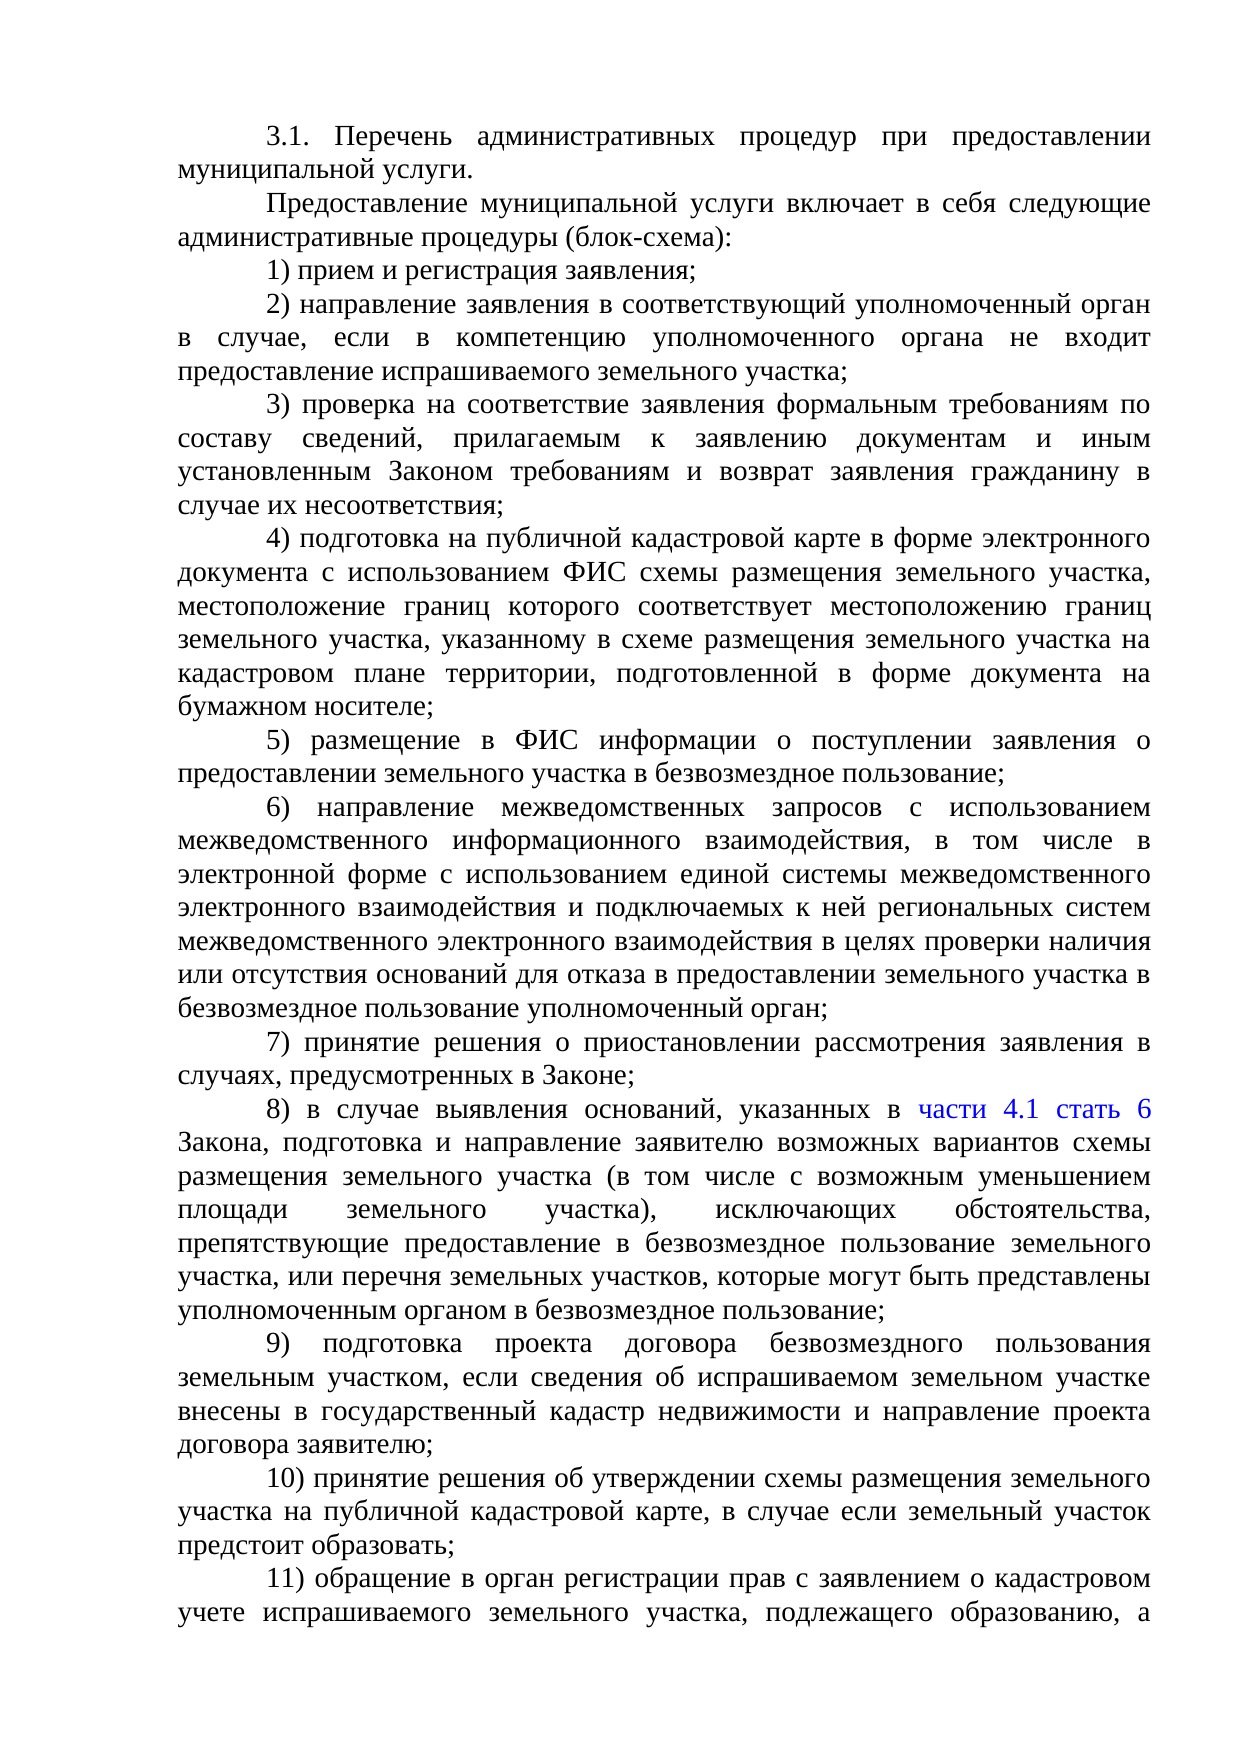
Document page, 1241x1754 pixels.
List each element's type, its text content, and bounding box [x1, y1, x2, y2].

text 8) в случае выявления оснований, указанных в части 4.1 стать 6 Закона, подготовка и направление заявителю возможных вариантов схемы размещения земельного участка (в том числе с возможным уменьшением площади земельного участка), исключающих обстоятельства, препятствующие предоставление в безвозмездное пользование земельного участка, или перечня земельных участков, которые могут быть представлены уполномоченным органом в безвозмездное пользование; [177, 1091, 1152, 1326]
text Предоставление муниципальной услуги включает в себя следующие административные процедуры (блок-схема): [177, 185, 1152, 252]
text 1) прием и регистрация заявления; [177, 252, 1152, 286]
text 4) подготовка на публичной кадастровой карте в форме электронного документа с использованием ФИС схемы размещения земельного участка, местоположение границ которого соответствует местоположению границ земельного участка, указанному в схеме размещения земельного участка на кадастровом плане территории, подготовленной в форме документа на бумажном носителе; [177, 521, 1152, 722]
text 10) принятие решения об утверждении схемы размещения земельного участка на публичной кадастровой карте, в случае если земельный участок предстоит образовать; [177, 1460, 1152, 1560]
text 2) направление заявления в соответствующий уполномоченный орган в случае, если в компетенцию уполномоченного органа не входит предоставление испрашиваемого земельного участка; [177, 286, 1152, 386]
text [177, 1560, 1152, 1627]
text 9) подготовка проекта договора безвозмездного пользования земельным участком, если сведения об испрашиваемом земельном участке внесены в государственный кадастр недвижимости и направление проекта договора заявителю; [177, 1326, 1152, 1460]
text 7) принятие решения о приостановлении рассмотрения заявления в случаях, предусмотренных в Законе; [177, 1024, 1152, 1091]
text 5) размещение в ФИС информации о поступлении заявления о предоставлении земельного участка в безвозмездное пользование; [177, 722, 1152, 789]
text 6) направление межведомственных запросов с использованием межведомственного информационного взаимодействия, в том числе в электронной форме с использованием единой системы межведомственного электронного взаимодействия и подключаемых к ней региональных систем межведомственного электронного взаимодействия в целях проверки наличия или отсутствия оснований для отказа в предоставлении земельного участка в безвозмездное пользование уполномоченный орган; [177, 789, 1152, 1024]
text 3.1. Перечень административных процедур при предоставлении муниципальной услуги. [177, 118, 1152, 185]
text 3) проверка на соответствие заявления формальным требованиям по составу сведений, прилагаемым к заявлению документам и иным установленным Законом требованиям и возврат заявления гражданину в случае их несоответствия; [177, 386, 1152, 521]
